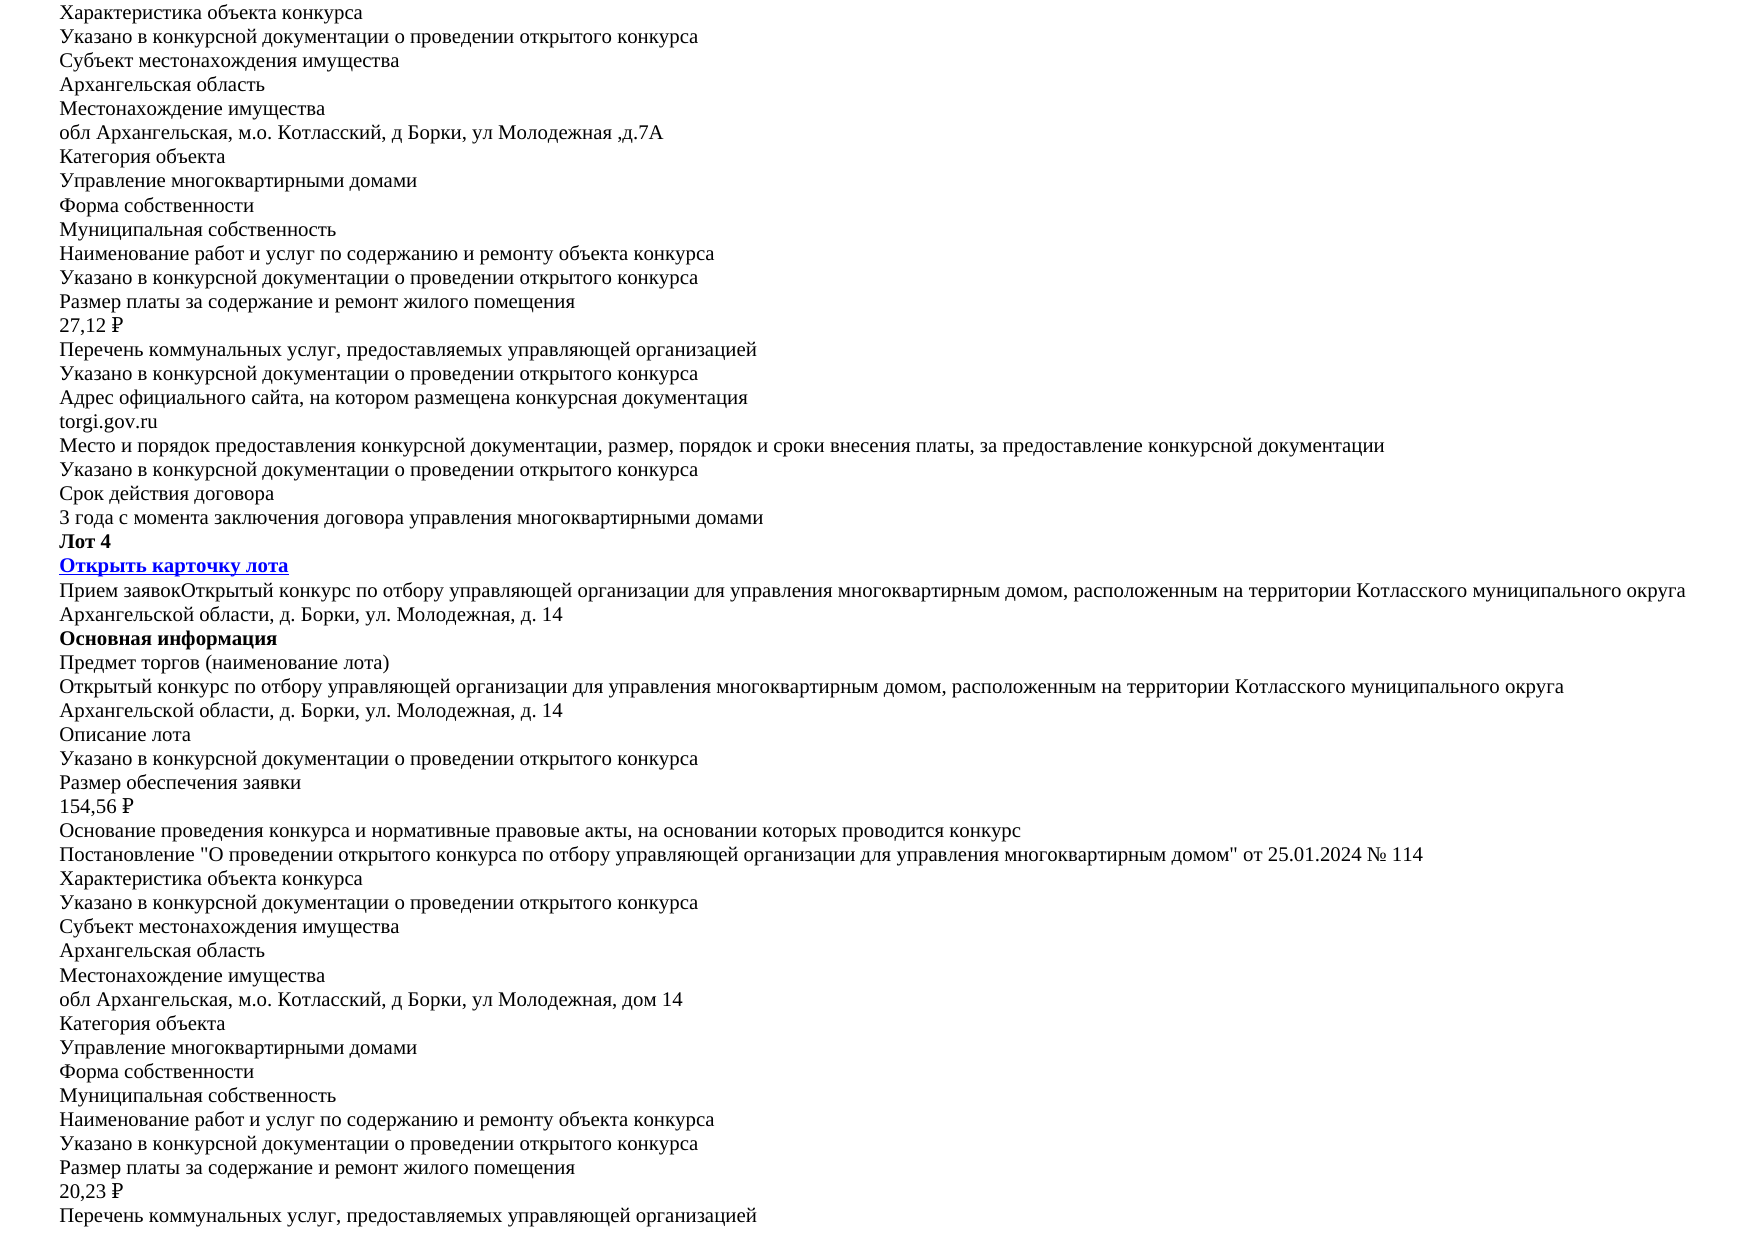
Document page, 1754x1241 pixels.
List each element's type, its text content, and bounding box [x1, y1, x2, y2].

text Перечень коммунальных услуг, предоставляемых управляющей организацией [59, 337, 1695, 361]
text Наименование работ и услуг по содержанию и ремонту объекта конкурса [59, 241, 1695, 265]
text Местонахождение имущества [59, 962, 1695, 987]
text Форма собственности [59, 1059, 1695, 1083]
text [59, 1131, 1695, 1155]
text обл Архангельская, м.о. Котласский, д Борки, ул Молодежная, дом 14 [59, 987, 1695, 1011]
text Указано в конкурсной документации о проведении открытого конкурса [59, 890, 1695, 914]
text Основная информация [59, 626, 1695, 650]
text 154,56 ₽ [59, 794, 1695, 818]
text Субъект местонахождения имущества [59, 914, 1695, 938]
text Постановление "О проведении открытого конкурса по отбору управляющей организации для управления многоквартирным домом" от 25.01.2024 № 114 [59, 842, 1695, 866]
text Управление многоквартирными домами [59, 168, 1695, 192]
text Открытый конкурс по отбору управляющей организации для управления многоквартирным домом, расположенным на территории Котласского муниципального округа Архангельской области, д. Борки, ул. Молодежная, д. 14 [59, 674, 1695, 722]
text Размер обеспечения заявки [59, 770, 1695, 794]
text Адрес официального сайта, на котором размещена конкурсная документация [59, 385, 1695, 409]
text Субъект местонахождения имущества [59, 48, 1695, 72]
text Архангельская область [59, 72, 1695, 96]
text Указано в конкурсной документации о проведении открытого конкурса [59, 457, 1695, 481]
text Прием заявокОткрытый конкурс по отбору управляющей организации для управления многоквартирным домом, расположенным на территории Котласского муниципального округа Архангельской области, д. Борки, ул. Молодежная, д. 14 [59, 577, 1695, 626]
text Перечень коммунальных услуг, предоставляемых управляющей организацией [59, 1203, 1695, 1227]
text Характеристика объекта конкурса [59, 866, 1695, 890]
text Архангельская область [59, 938, 1695, 962]
text обл Архангельская, м.о. Котласский, д Борки, ул Молодежная ,д.7А [59, 120, 1695, 144]
text Муниципальная собственность [59, 217, 1695, 241]
text Открыть карточку лота [59, 553, 1695, 577]
text Местонахождение имущества [59, 96, 1695, 120]
text Место и порядок предоставления конкурсной документации, размер, порядок и сроки внесения платы, за предоставление конкурсной документации [59, 433, 1695, 457]
text Размер платы за содержание и ремонт жилого помещения [59, 289, 1695, 313]
text 3 года с момента заключения договора управления многоквартирными домами [59, 505, 1695, 529]
text Категория объекта [59, 144, 1695, 168]
text Муниципальная собственность [59, 1083, 1695, 1107]
text Размер платы за содержание и ремонт жилого помещения [59, 1155, 1695, 1179]
text Срок действия договора [59, 481, 1695, 505]
text Категория объекта [59, 1011, 1695, 1035]
text Указано в конкурсной документации о проведении открытого конкурса [59, 265, 1695, 289]
text Характеристика объекта конкурса [59, 0, 1695, 24]
text Основание проведения конкурса и нормативные правовые акты, на основании которых проводится конкурс [59, 818, 1695, 842]
text 20,23 ₽ [59, 1179, 1695, 1203]
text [59, 24, 1695, 48]
text Наименование работ и услуг по содержанию и ремонту объекта конкурса [59, 1107, 1695, 1131]
text Лот 4 [59, 529, 1695, 553]
text Описание лота [59, 722, 1695, 746]
text Форма собственности [59, 192, 1695, 217]
text Предмет торгов (наименование лота) [59, 650, 1695, 674]
text Указано в конкурсной документации о проведении открытого конкурса [59, 361, 1695, 385]
text 27,12 ₽ [59, 313, 1695, 337]
text Управление многоквартирными домами [59, 1035, 1695, 1059]
text torgi.gov.ru [59, 409, 1695, 433]
text Указано в конкурсной документации о проведении открытого конкурса [59, 746, 1695, 770]
